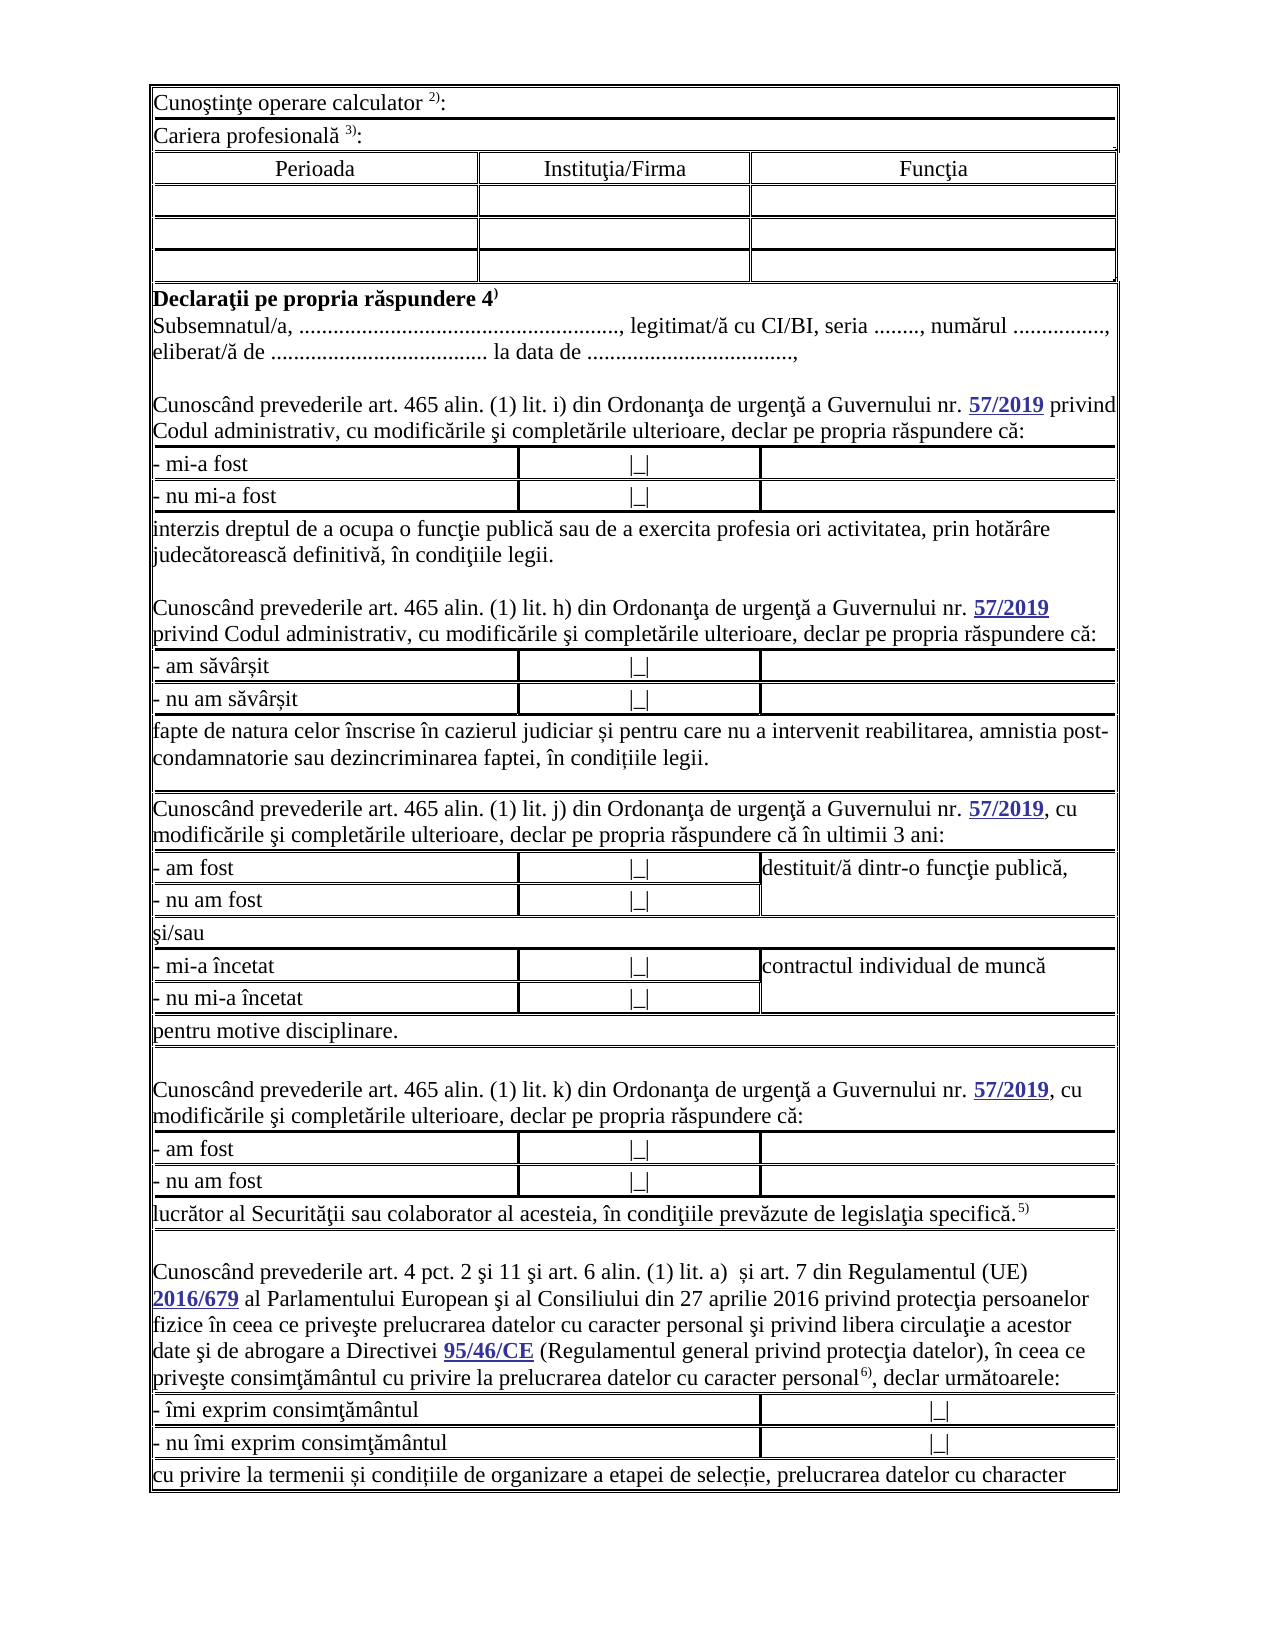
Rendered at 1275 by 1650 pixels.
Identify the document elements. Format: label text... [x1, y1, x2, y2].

table_cell |_| [520, 1166, 759, 1195]
table_cell |_| [520, 448, 759, 477]
table_cell Funcţia [752, 153, 1115, 182]
table_cell |_| [520, 1133, 759, 1162]
table_cell şi/sau [153, 915, 1117, 947]
table_cell [762, 648, 1118, 680]
table_cell [762, 1163, 1117, 1195]
table_cell [480, 251, 749, 281]
table_cell |_| [520, 481, 759, 510]
table_cell [151, 248, 477, 281]
table_cell - nu am fost [153, 1163, 517, 1195]
table_cell [762, 478, 1117, 510]
table_cell Perioada [151, 150, 479, 182]
table_cell contractul individual de muncă [762, 947, 1117, 1012]
table_cell fapte de natura celor înscrise în cazierul judiciar și pentru care nu a intervenit reabilitarea, amnistia post-condamnatorie sau dezincriminarea faptei, în condițiile legii. [151, 713, 1118, 790]
table_cell Cunoştinţe operare calculator 2): [153, 88, 1117, 117]
table_cell |_| [520, 950, 759, 979]
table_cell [151, 1457, 1118, 1489]
table_cell |_| [520, 983, 759, 1012]
table_cell [752, 251, 1115, 281]
table_cell pentru motive disciplinare. [153, 1012, 1117, 1045]
table_cell [153, 183, 477, 215]
table_cell - am fost [153, 1130, 517, 1162]
table_cell Cunoscând prevederile art. 4 pct. 2 şi 11 şi art. 6 alin. (1) lit. a) și art. 7 din Regulamentul (UE) 2016/679 al Parlamentului European şi al Consiliului din 27 aprilie 2016 privind protecţia persoanelor fizice în ceea ce priveşte prelucrarea datelor cu caracter personal şi privind libera circulaţie a acestor date şi de abrogare a Directivei 95/46/CE (Regulamentul general privind protecţia datelor), în ceea ce priveşte consimţământul cu privire la prelucrarea datelor cu caracter personal6), declar următoarele: [153, 1228, 1117, 1392]
table_cell |_| [760, 1392, 1118, 1424]
table_cell [762, 1130, 1117, 1162]
table_cell destituit/ă dintr-o funcţie publică, [762, 849, 1117, 914]
table_cell - mi-a fost [153, 445, 517, 477]
table_cell [752, 186, 1115, 215]
table_cell - nu am săvârșit [153, 680, 517, 713]
table_cell Cunoscând prevederile art. 465 alin. (1) lit. j) din Ordonanţa de urgenţă a Guvernului nr. 57/2019, cu modificările şi completările ulterioare, declar pe propria răspundere că în ultimii 3 ani: [153, 790, 1117, 849]
table_cell - îmi exprim consimţământul [151, 1392, 760, 1424]
table_cell - am fost [153, 849, 517, 882]
table_cell lucrător al Securităţii sau colaborator al acesteia, în condiţiile prevăzute de legislaţia specifică.5) [153, 1195, 1117, 1227]
table_cell |_| [520, 885, 759, 914]
table_cell - nu am fost [151, 882, 518, 914]
table_cell [752, 219, 1115, 248]
table_cell Cunoscând prevederile art. 465 alin. (1) lit. k) din Ordonanţa de urgenţă a Guvernului nr. 57/2019, cu modificările şi completările ulterioare, declar pe propria răspundere că: [151, 1045, 1118, 1130]
table_cell [762, 445, 1117, 477]
table_cell |_| [762, 1424, 1117, 1457]
table_cell - am săvârșit [151, 648, 517, 680]
table_cell [153, 215, 477, 248]
table_cell - nu îmi exprim consimţământul [153, 1424, 759, 1457]
table_cell Instituţia/Firma [480, 153, 749, 182]
table_cell - mi-a încetat [153, 947, 517, 979]
table_cell interzis dreptul de a ocupa o funcţie publică sau de a exercita profesia ori activitatea, prin hotărâre judecătorească definitivă, în condiţiile legii. Cunoscând prevederile art. 465 alin. (1) lit. h) din Ordonanţa de urgenţă a Guvernului nr. 57/2019 privind Codul administrativ, cu modificările şi completările ulterioare, declar pe propria răspundere că: [153, 510, 1117, 648]
table_cell Cariera profesională 3): [153, 117, 1117, 150]
table_cell |_| [520, 651, 759, 680]
table_cell Declaraţii pe propria răspundere 4) Subsemnatul/a, ........................................................, legitimat/ă cu CI/BI, seria ........, numărul ................, eliberat/ă de ...................................... la data de ...................................., Cunoscând prevederile art. 465 alin. (1) lit. i) din Ordonanţa de urgenţă a Guvernului nr. 57/2019 privind Codul administrativ, cu modificările şi completările ulterioare, declar pe propria răspundere că: [151, 281, 1118, 445]
table_cell [762, 680, 1117, 713]
table_cell |_| [520, 853, 759, 882]
table_cell - nu mi-a încetat [153, 980, 517, 1012]
table_cell [480, 219, 749, 248]
table_cell [480, 186, 749, 215]
table_cell - nu mi-a fost [153, 478, 517, 510]
table_cell |_| [520, 684, 759, 713]
